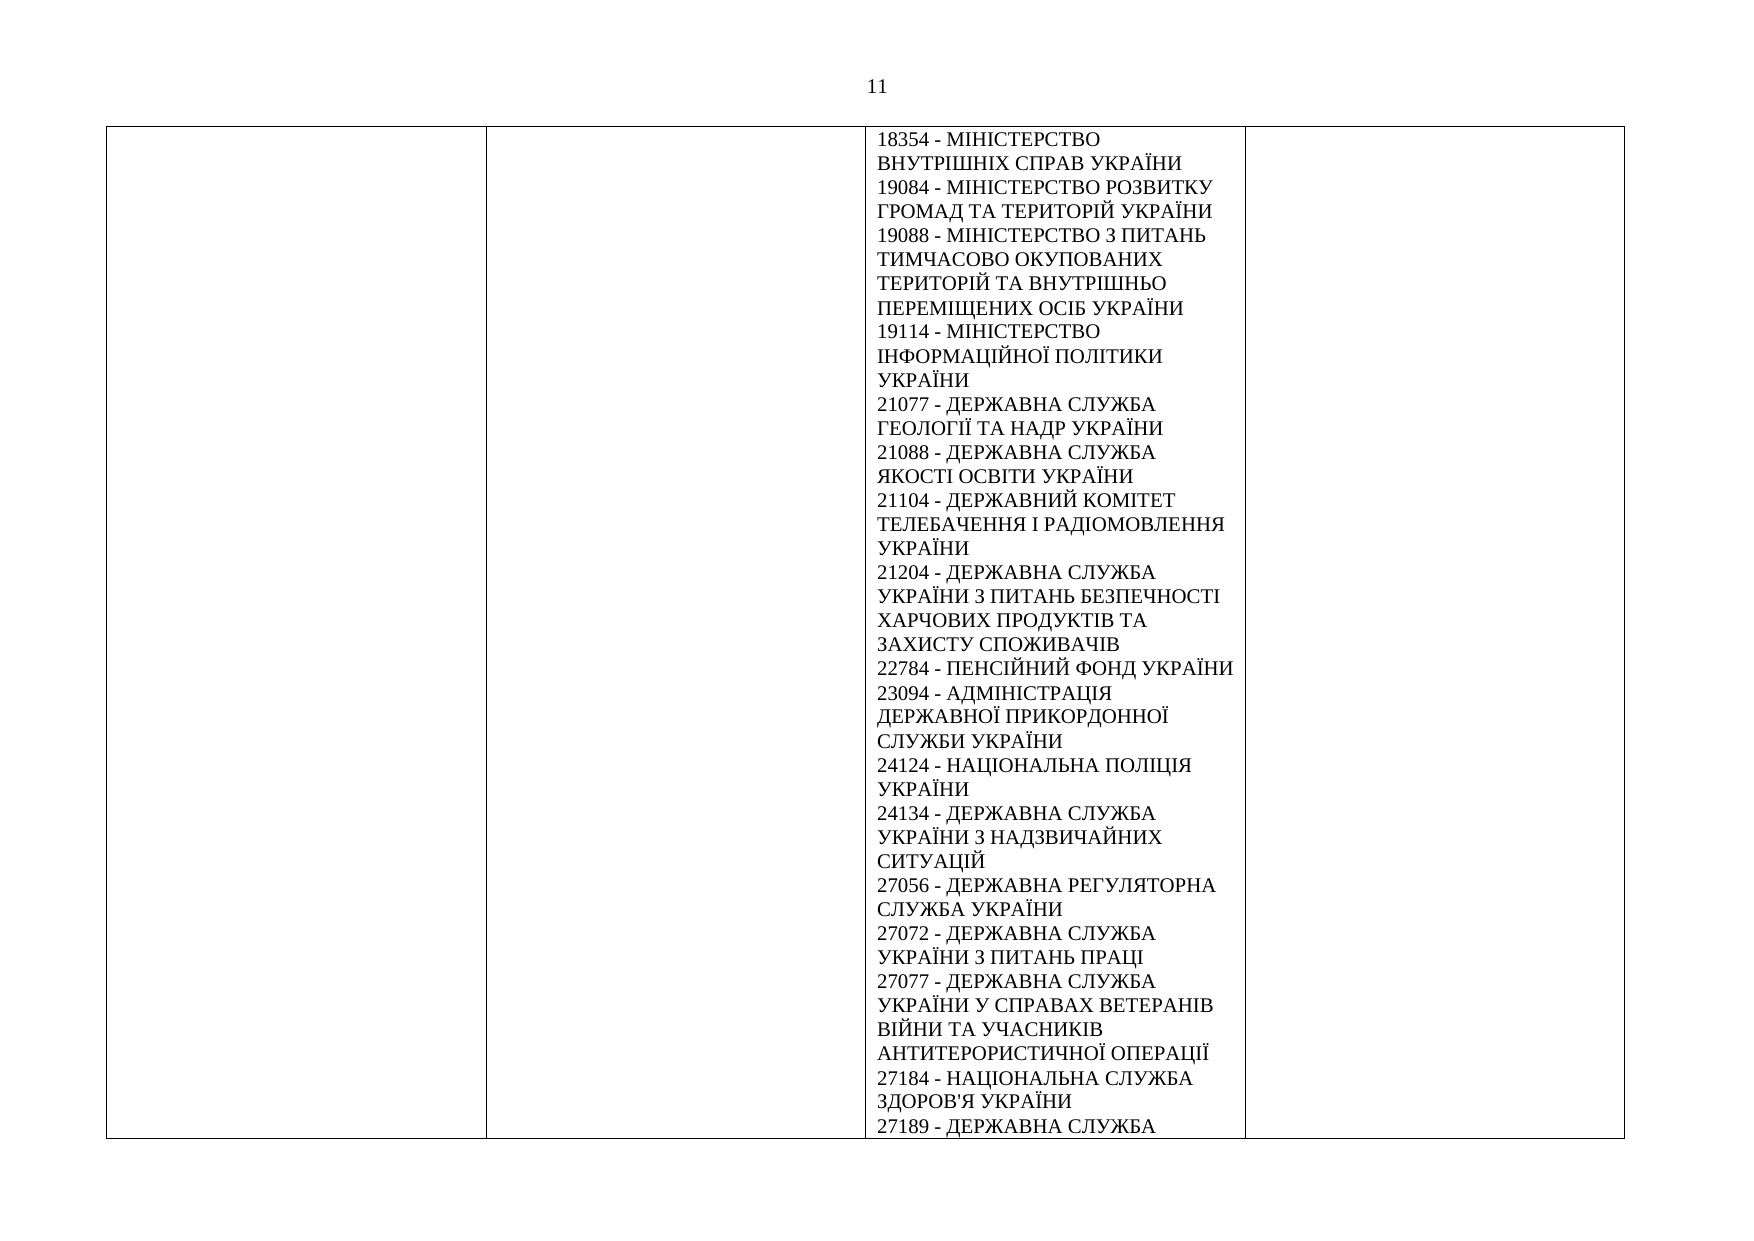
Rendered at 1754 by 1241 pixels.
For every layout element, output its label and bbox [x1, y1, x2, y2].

table_cell [487, 127, 865, 1138]
table_cell [1246, 127, 1624, 1138]
table_cell [866, 127, 1245, 1138]
